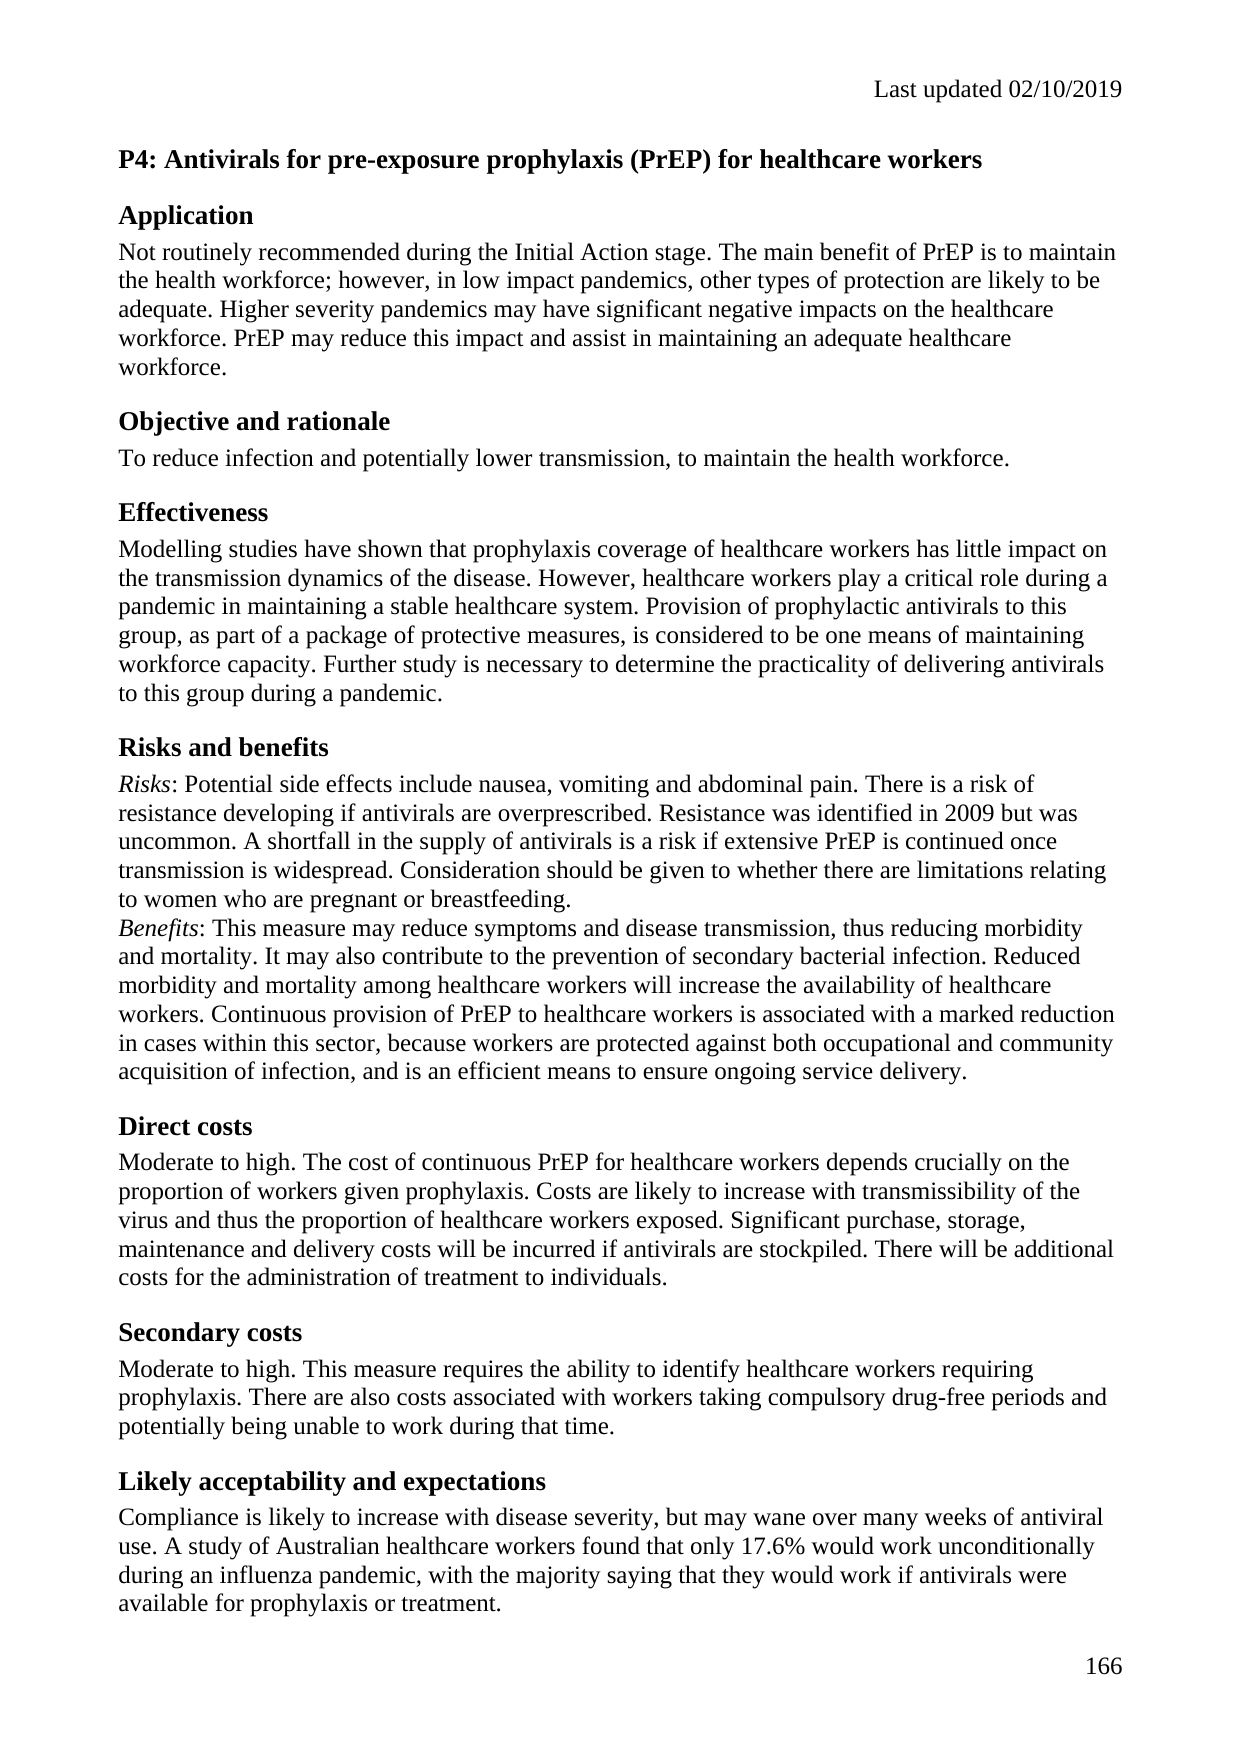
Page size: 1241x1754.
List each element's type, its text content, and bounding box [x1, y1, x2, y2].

subtitle P4: Antivirals for pre-exposure prophylaxis (PrEP) for healthcare workers [118, 143, 1122, 174]
text Moderate to high. This measure requires the ability to identify healthcare workers requiring prophylaxis. There are also costs associated with workers taking compulsory drug-free periods and potentially being unable to work during that time. [118, 1354, 1122, 1440]
subtitle Objective and rationale [118, 405, 1122, 437]
text Moderate to high. The cost of continuous PrEP for healthcare workers depends crucially on the proportion of workers given prophylaxis. Costs are likely to increase with transmissibility of the virus and thus the proportion of healthcare workers exposed. Significant purchase, storage, maintenance and delivery costs will be incurred if antivirals are stockpiled. There will be additional costs for the administration of treatment to individuals. [118, 1147, 1122, 1291]
text Benefits: This measure may reduce symptoms and disease transmission, thus reducing morbidity and mortality. It may also contribute to the prevention of secondary bacterial infection. Reduced morbidity and mortality among healthcare workers will increase the availability of healthcare workers. Continuous provision of PrEP to healthcare workers is associated with a marked reduction in cases within this sector, because workers are protected against both occupational and community acquisition of infection, and is an efficient means to ensure ongoing service delivery. [118, 913, 1122, 1085]
subtitle Secondary costs [118, 1316, 1122, 1347]
subtitle Application [118, 199, 1122, 230]
subtitle Risks and benefits [118, 731, 1122, 763]
subtitle Effectiveness [118, 497, 1122, 528]
text To reduce infection and potentially lower transmission, to maintain the health workforce. [118, 443, 1122, 472]
text Compliance is likely to increase with disease severity, but may wane over many weeks of antiviral use. A study of Australian healthcare workers found that only 17.6% would work unconditionally during an influenza pandemic, with the majority saying that they would work if antivirals were available for prophylaxis or treatment. [118, 1502, 1122, 1617]
text Modelling studies have shown that prophylaxis coverage of healthcare workers has little impact on the transmission dynamics of the disease. However, healthcare workers play a critical role during a pandemic in maintaining a stable healthcare system. Provision of prophylactic antivirals to this group, as part of a package of protective measures, is considered to be one means of maintaining workforce capacity. Further study is necessary to determine the practicality of delivering antivirals to this group during a pandemic. [118, 534, 1122, 706]
text Risks: Potential side effects include nausea, vomiting and abdominal pain. There is a risk of resistance developing if antivirals are overprescribed. Resistance was identified in 2009 but was uncommon. A shortfall in the supply of antivirals is a risk if extensive PrEP is continued once transmission is widespread. Consideration should be given to whether there are limitations relating to women who are pregnant or breastfeeding. [118, 769, 1122, 913]
text Not routinely recommended during the Initial Action stage. The main benefit of PrEP is to maintain the health workforce; however, in low impact pandemics, other types of protection are likely to be adequate. Higher severity pandemics may have significant negative impacts on the healthcare workforce. PrEP may reduce this impact and assist in maintaining an adequate healthcare workforce. [118, 237, 1122, 380]
subtitle Likely acceptability and expectations [118, 1465, 1122, 1496]
subtitle Direct costs [118, 1110, 1122, 1141]
